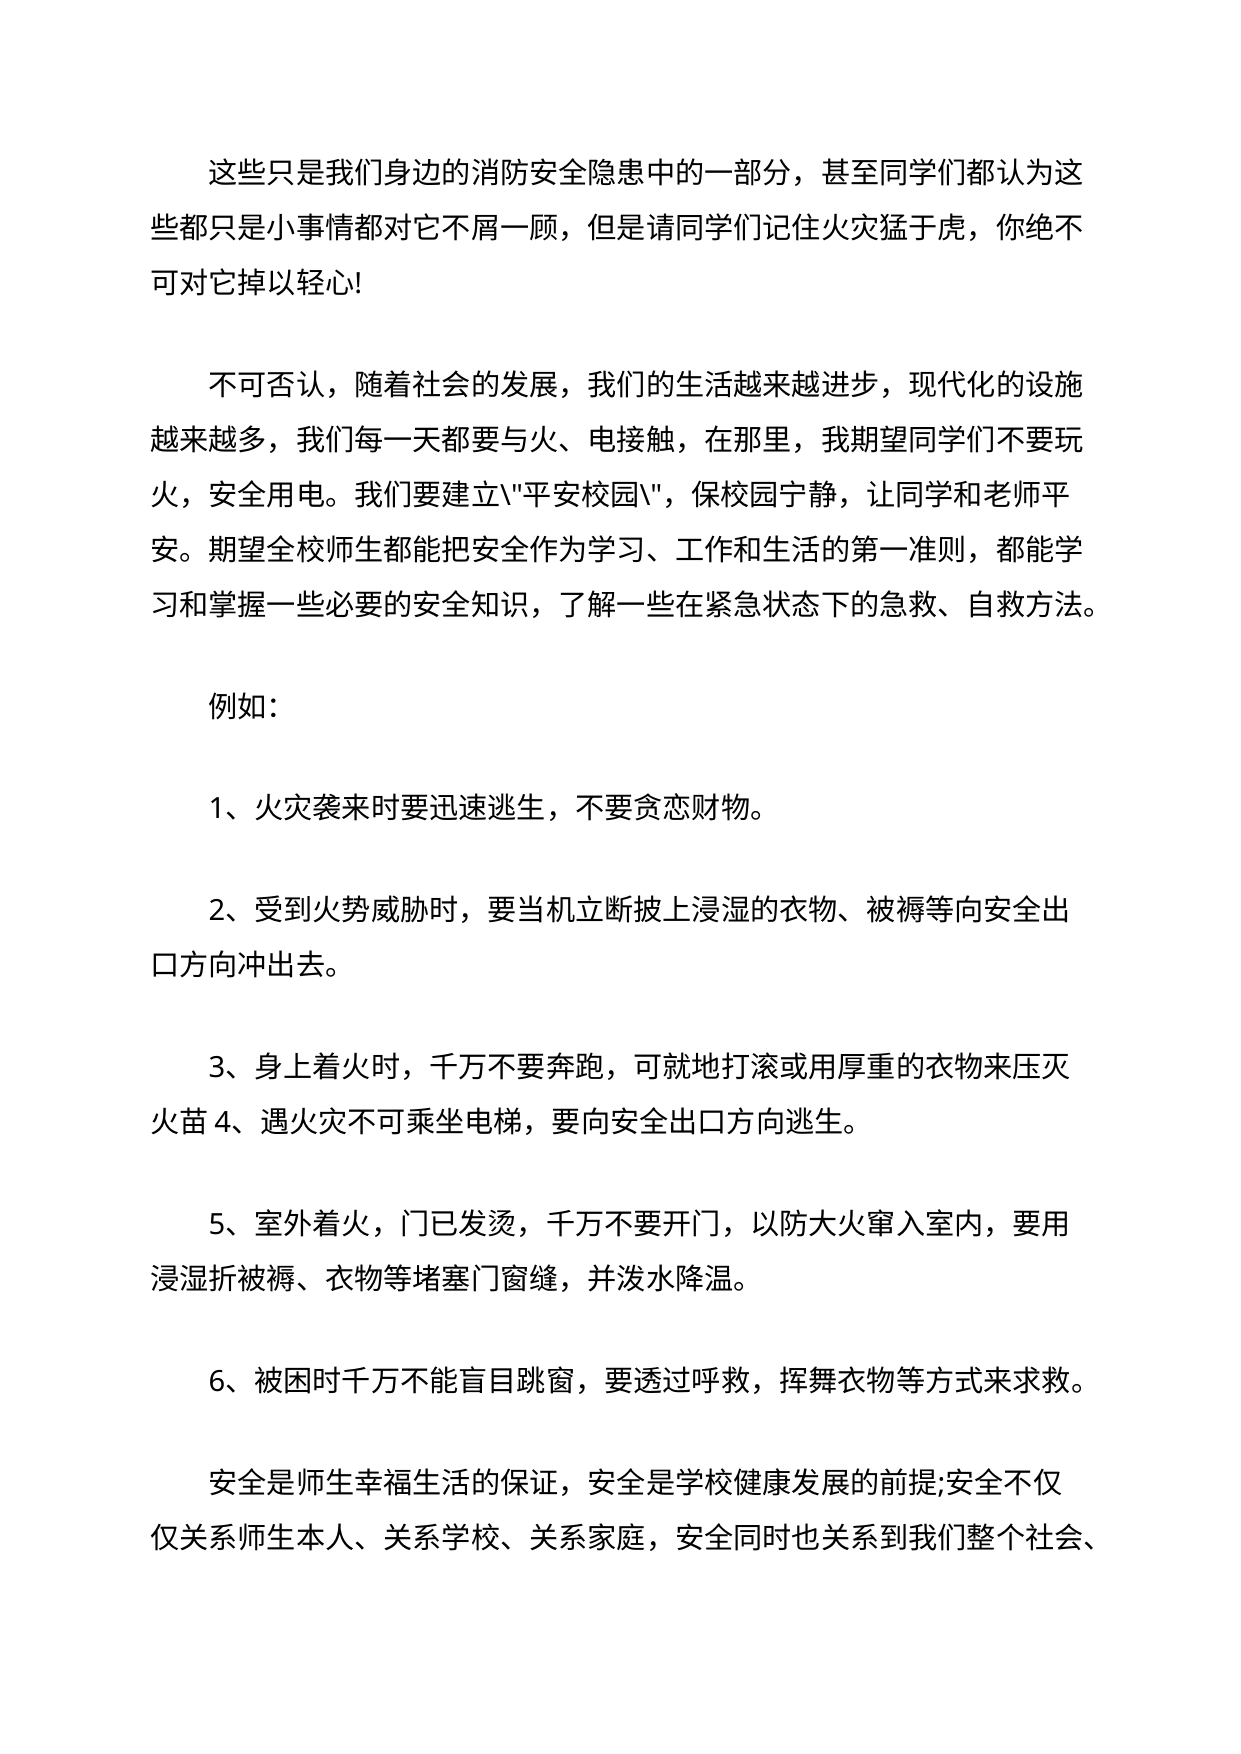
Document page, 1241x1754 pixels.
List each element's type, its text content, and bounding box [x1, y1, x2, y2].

text 不可否认，随着社会的发展，我们的生活越来越进步，现代化的设施越来越多，我们每一天都要与火、电接触，在那里，我期望同学们不要玩火，安全用电。我们要建立\"平安校园\"，保校园宁静，让同学和老师平安。期望全校师生都能把安全作为学习、工作和生活的第一准则，都能学习和掌握一些必要的安全知识，了解一些在紧急状态下的急救、自救方法。 [150, 362, 1090, 624]
text 这些只是我们身边的消防安全隐患中的一部分，甚至同学们都认为这些都只是小事情都对它不屑一顾，但是请同学们记住火灾猛于虎，你绝不可对它掉以轻心! [150, 150, 1090, 302]
text 6、被困时千万不能盲目跳窗，要透过呼救，挥舞衣物等方式来求救。 [150, 1357, 1090, 1400]
text 例如： [150, 683, 1090, 726]
text 2、受到火势威胁时，要当机立断披上浸湿的衣物、被褥等向安全出口方向冲出去。 [150, 887, 1090, 984]
text 5、室外着火，门已发烫，千万不要开门，以防大火窜入室内，要用浸湿折被褥、衣物等堵塞门窗缝，并泼水降温。 [150, 1201, 1090, 1298]
text 3、身上着火时，千万不要奔跑，可就地打滚或用厚重的衣物来压灭火苗4、遇火灾不可乘坐电梯，要向安全出口方向逃生。 [150, 1044, 1090, 1141]
text 1、火灾袭来时要迅速逃生，不要贪恋财物。 [150, 785, 1090, 827]
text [150, 1459, 1090, 1557]
